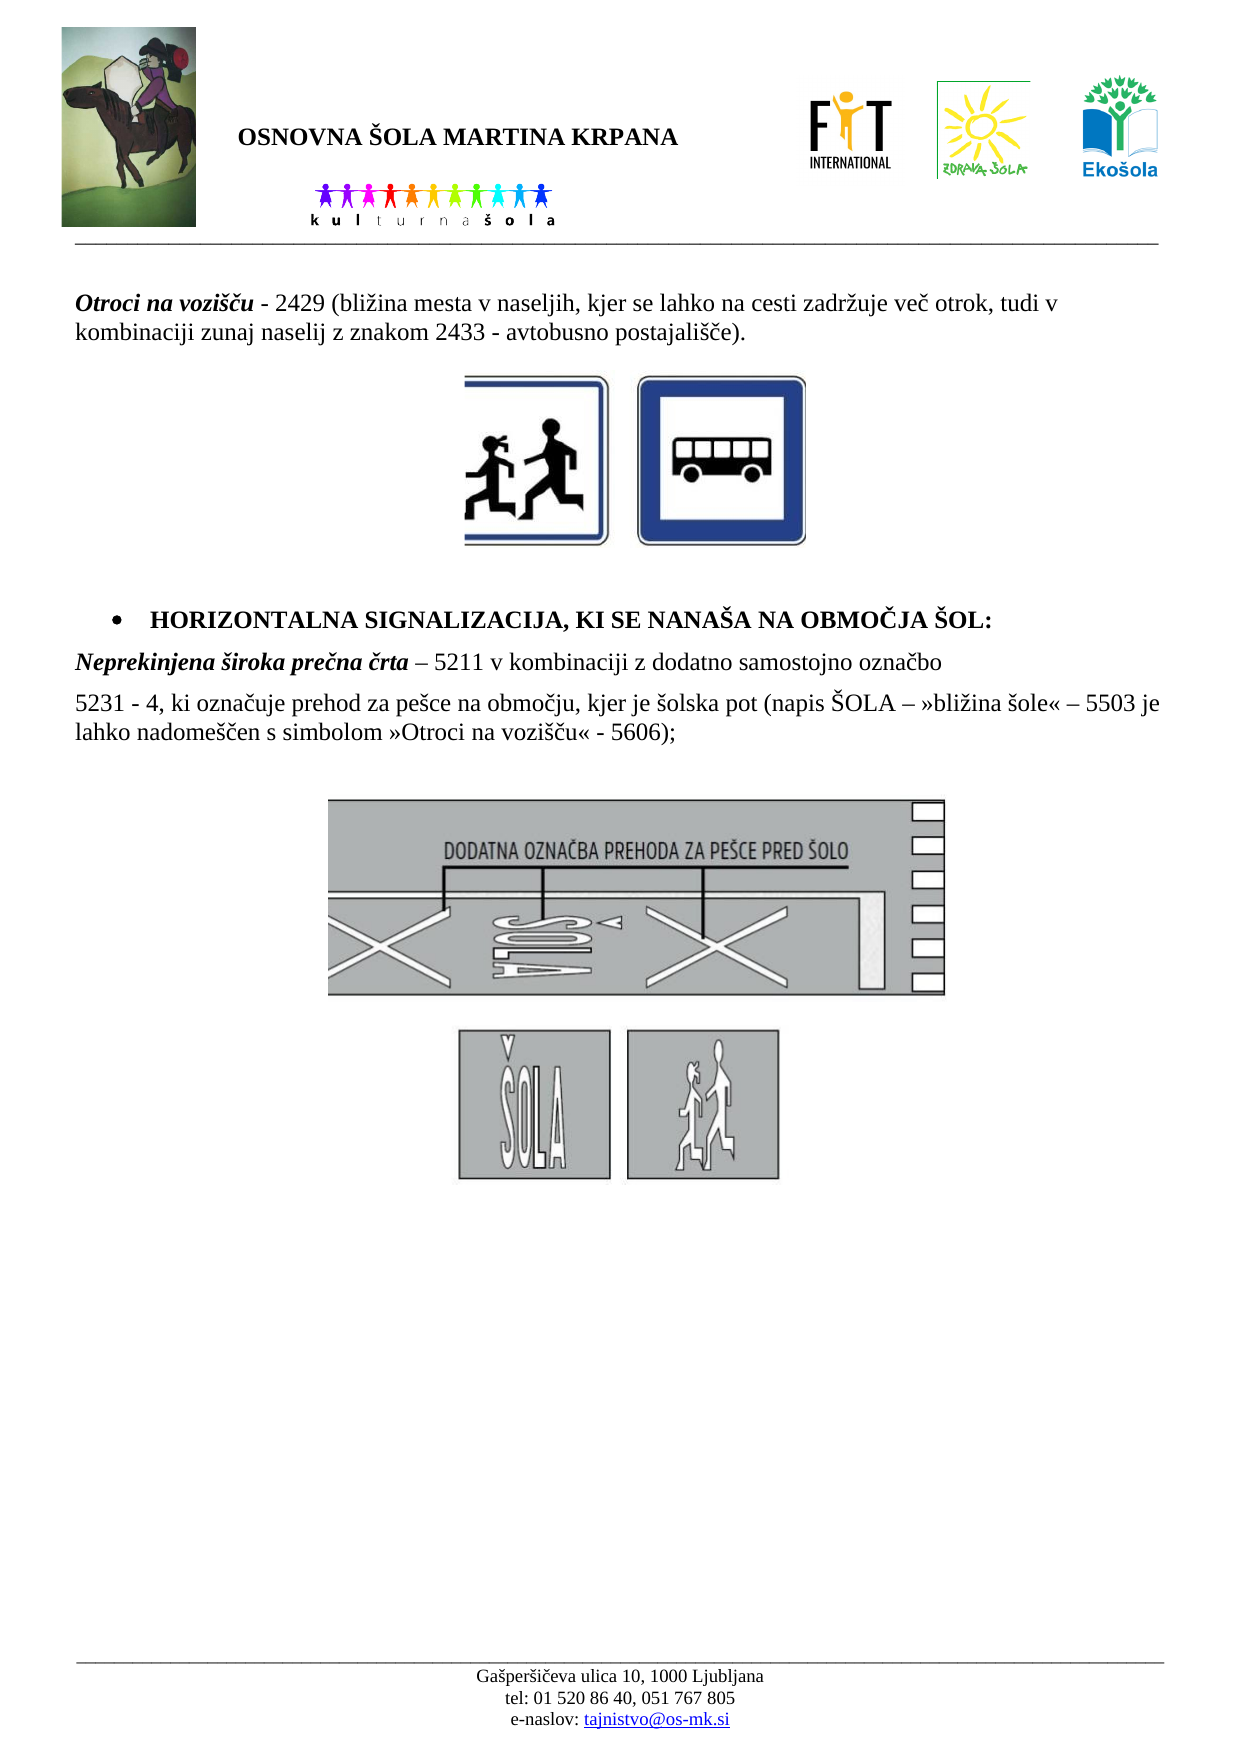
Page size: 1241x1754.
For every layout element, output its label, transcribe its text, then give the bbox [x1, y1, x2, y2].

picture [795, 75, 905, 185]
text Neprekinjena široka prečna črta – 5211 v kombinaciji z dodatno samostojno označbo [75, 647, 1165, 675]
picture [1062, 64, 1175, 189]
text 5231 - 4, ki označuje prehod za pešce na območju, kjer je šolska pot (napis ŠOLA – »bližina šole« – 5503 je lahko nadomeščen s simbolom »Otroci na vozišču« - 5606); [75, 688, 1165, 745]
picture [291, 794, 947, 1181]
picture [303, 175, 561, 232]
picture [936, 81, 1031, 179]
picture [61, 27, 196, 227]
text Otroci na vozišču - 2429 (bližina mesta v naseljih, kjer se lahko na cesti zadržuje več otrok, tudi v kombinaciji zunaj naselij z znakom 2433 - avtobusno postajališče). [75, 288, 1165, 345]
picture [432, 370, 804, 546]
list HORIZONTALNA SIGNALIZACIJA, KI SE NANAŠA NA OBMOČJA ŠOL: [112, 605, 1165, 634]
